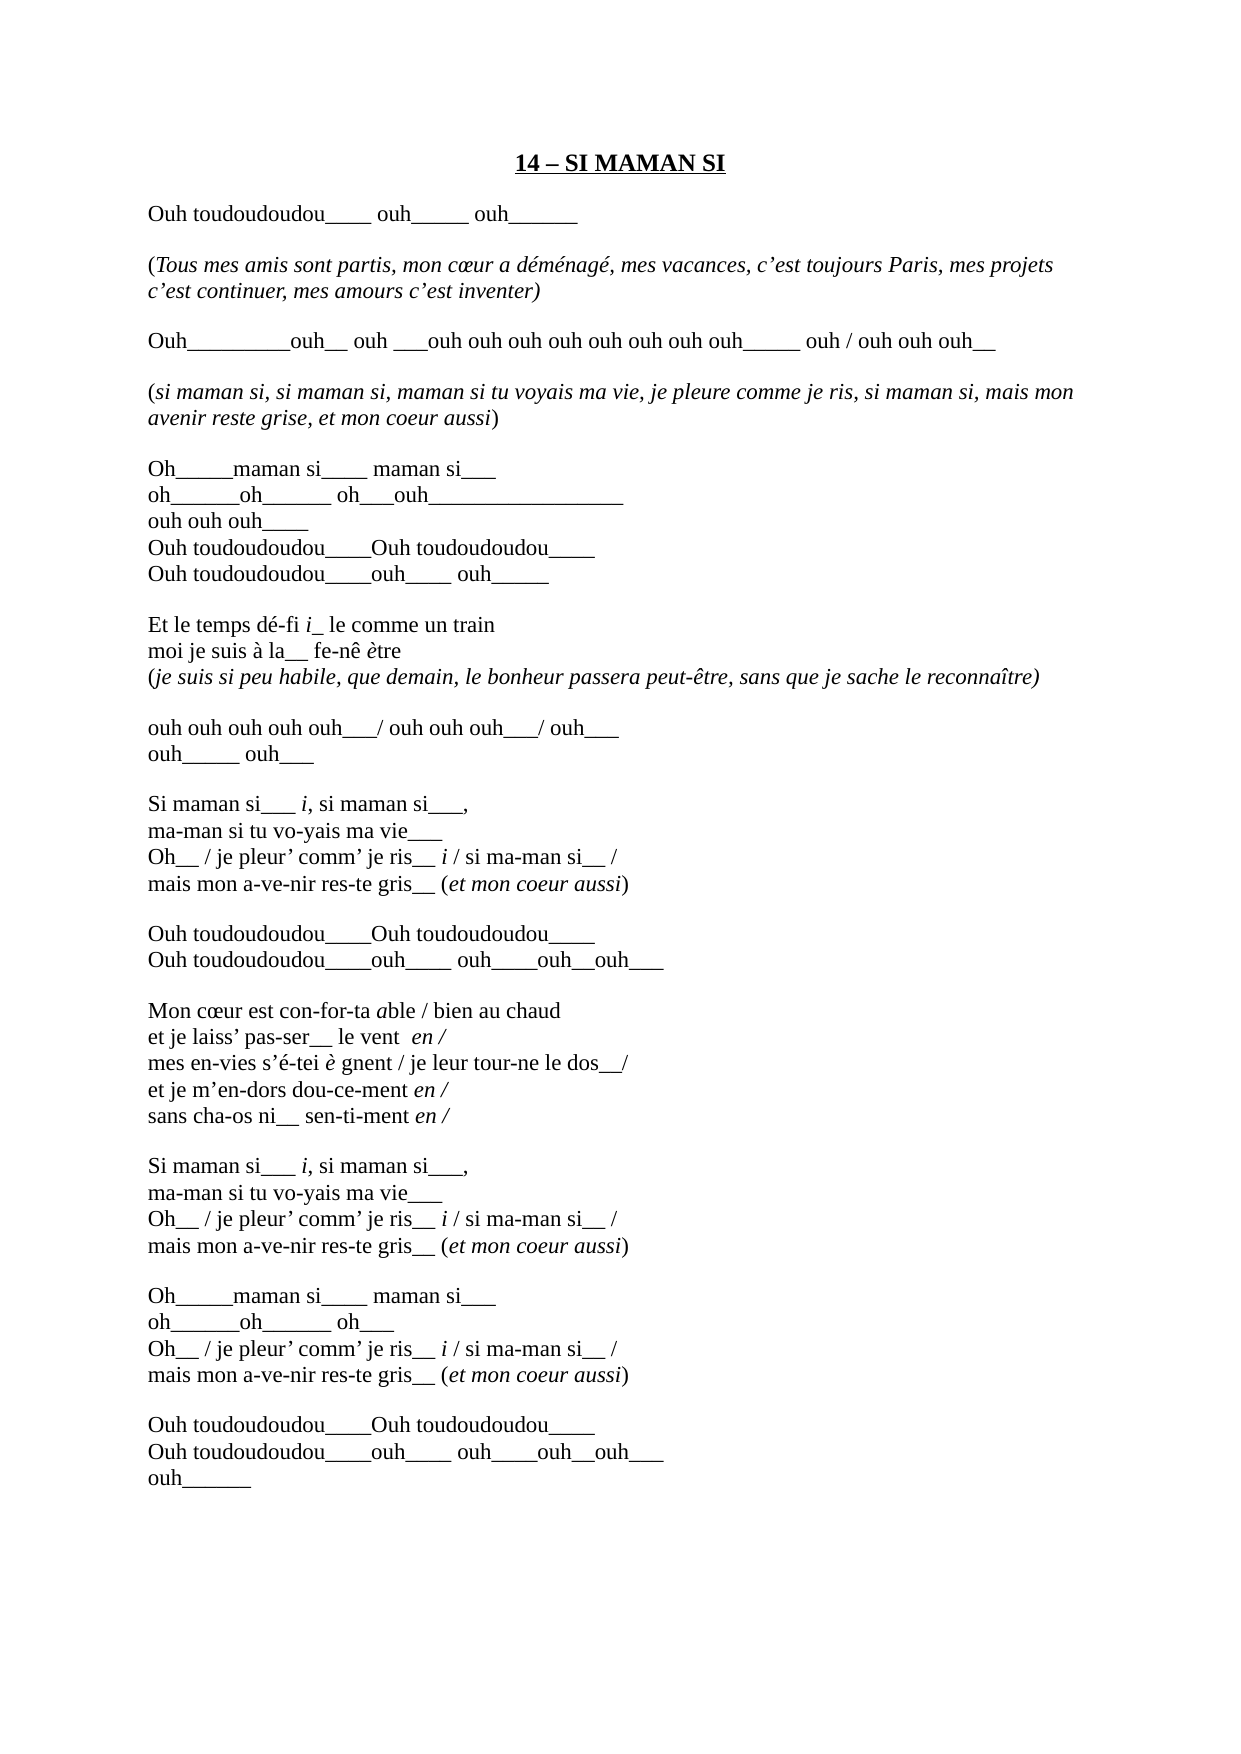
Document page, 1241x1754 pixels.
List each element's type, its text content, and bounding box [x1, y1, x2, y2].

text Oh_____maman si____ maman si___ [148, 1282, 1093, 1308]
text ouh ouh ouh____ [148, 507, 1093, 534]
text et je m’en-dors dou-ce-ment en / [148, 1076, 1093, 1102]
text Si maman si___ i, si maman si___, [148, 1153, 1093, 1179]
text et je laiss’ pas-ser__ le vent en / [148, 1023, 1093, 1049]
text Oh__ / je pleur’ comm’ je ris__ i / si ma-man si__ / [148, 843, 1093, 869]
text mais mon a-ve-nir res-te gris__ (et mon coeur aussi) [148, 869, 1093, 896]
text ouh ouh ouh ouh ouh___/ ouh ouh ouh___/ ouh___ [148, 714, 1093, 740]
text Et le temps dé-fi i_ le comme un train [148, 611, 1093, 637]
text Oh__ / je pleur’ comm’ je ris__ i / si ma-man si__ / [148, 1335, 1093, 1361]
text mes en-vies s’é-tei è gnent / je leur tour-ne le dos__/ [148, 1049, 1093, 1076]
text Ouh_________ouh__ ouh ___ouh ouh ouh ouh ouh ouh ouh ouh_____ ouh / ouh ouh ouh__ [148, 328, 1093, 354]
text Oh__ / je pleur’ comm’ je ris__ i / si ma-man si__ / [148, 1205, 1093, 1232]
text (si maman si, si maman si, maman si tu voyais ma vie, je pleure comme je ris, si maman si, mais mon avenir reste grise, et mon coeur aussi) [148, 378, 1093, 431]
text Ouh toudoudoudou____ouh____ ouh____ouh__ouh___ [148, 946, 1093, 973]
text Mon cœur est con-for-ta able / bien au chaud [148, 997, 1093, 1023]
text mais mon a-ve-nir res-te gris__ (et mon coeur aussi) [148, 1232, 1093, 1258]
text ma-man si tu vo-yais ma vie___ [148, 817, 1093, 843]
text Ouh toudoudoudou____ouh____ ouh____ouh__ouh___ [148, 1438, 1093, 1464]
text Ouh toudoudoudou____Ouh toudoudoudou____ [148, 1412, 1093, 1438]
text ouh______ [148, 1464, 1093, 1491]
text (Tous mes amis sont partis, mon cœur a déménagé, mes vacances, c’est toujours Paris, mes projets c’est continuer, mes amours c’est inventer) [148, 251, 1093, 303]
text oh______oh______ oh___ouh_________________ [148, 481, 1093, 507]
text Ouh toudoudoudou____Ouh toudoudoudou____ [148, 920, 1093, 946]
text oh______oh______ oh___ [148, 1308, 1093, 1335]
text mais mon a-ve-nir res-te gris__ (et mon coeur aussi) [148, 1361, 1093, 1387]
text ouh_____ ouh___ [148, 740, 1093, 766]
text Ouh toudoudoudou____ ouh_____ ouh______ [148, 200, 1093, 227]
text Ouh toudoudoudou____ouh____ ouh_____ [148, 560, 1093, 587]
text Ouh toudoudoudou____Ouh toudoudoudou____ [148, 534, 1093, 560]
text (je suis si peu habile, que demain, le bonheur passera peut-être, sans que je sache le reconnaître) [148, 663, 1093, 690]
text sans cha-os ni__ sen-ti-ment en / [148, 1102, 1093, 1128]
text moi je suis à la__ fe-nê ètre [148, 637, 1093, 663]
text Si maman si___ i, si maman si___, [148, 791, 1093, 817]
text 14 – SI MAMAN SI [148, 148, 1093, 176]
text ma-man si tu vo-yais ma vie___ [148, 1179, 1093, 1205]
text Oh_____maman si____ maman si___ [148, 455, 1093, 481]
